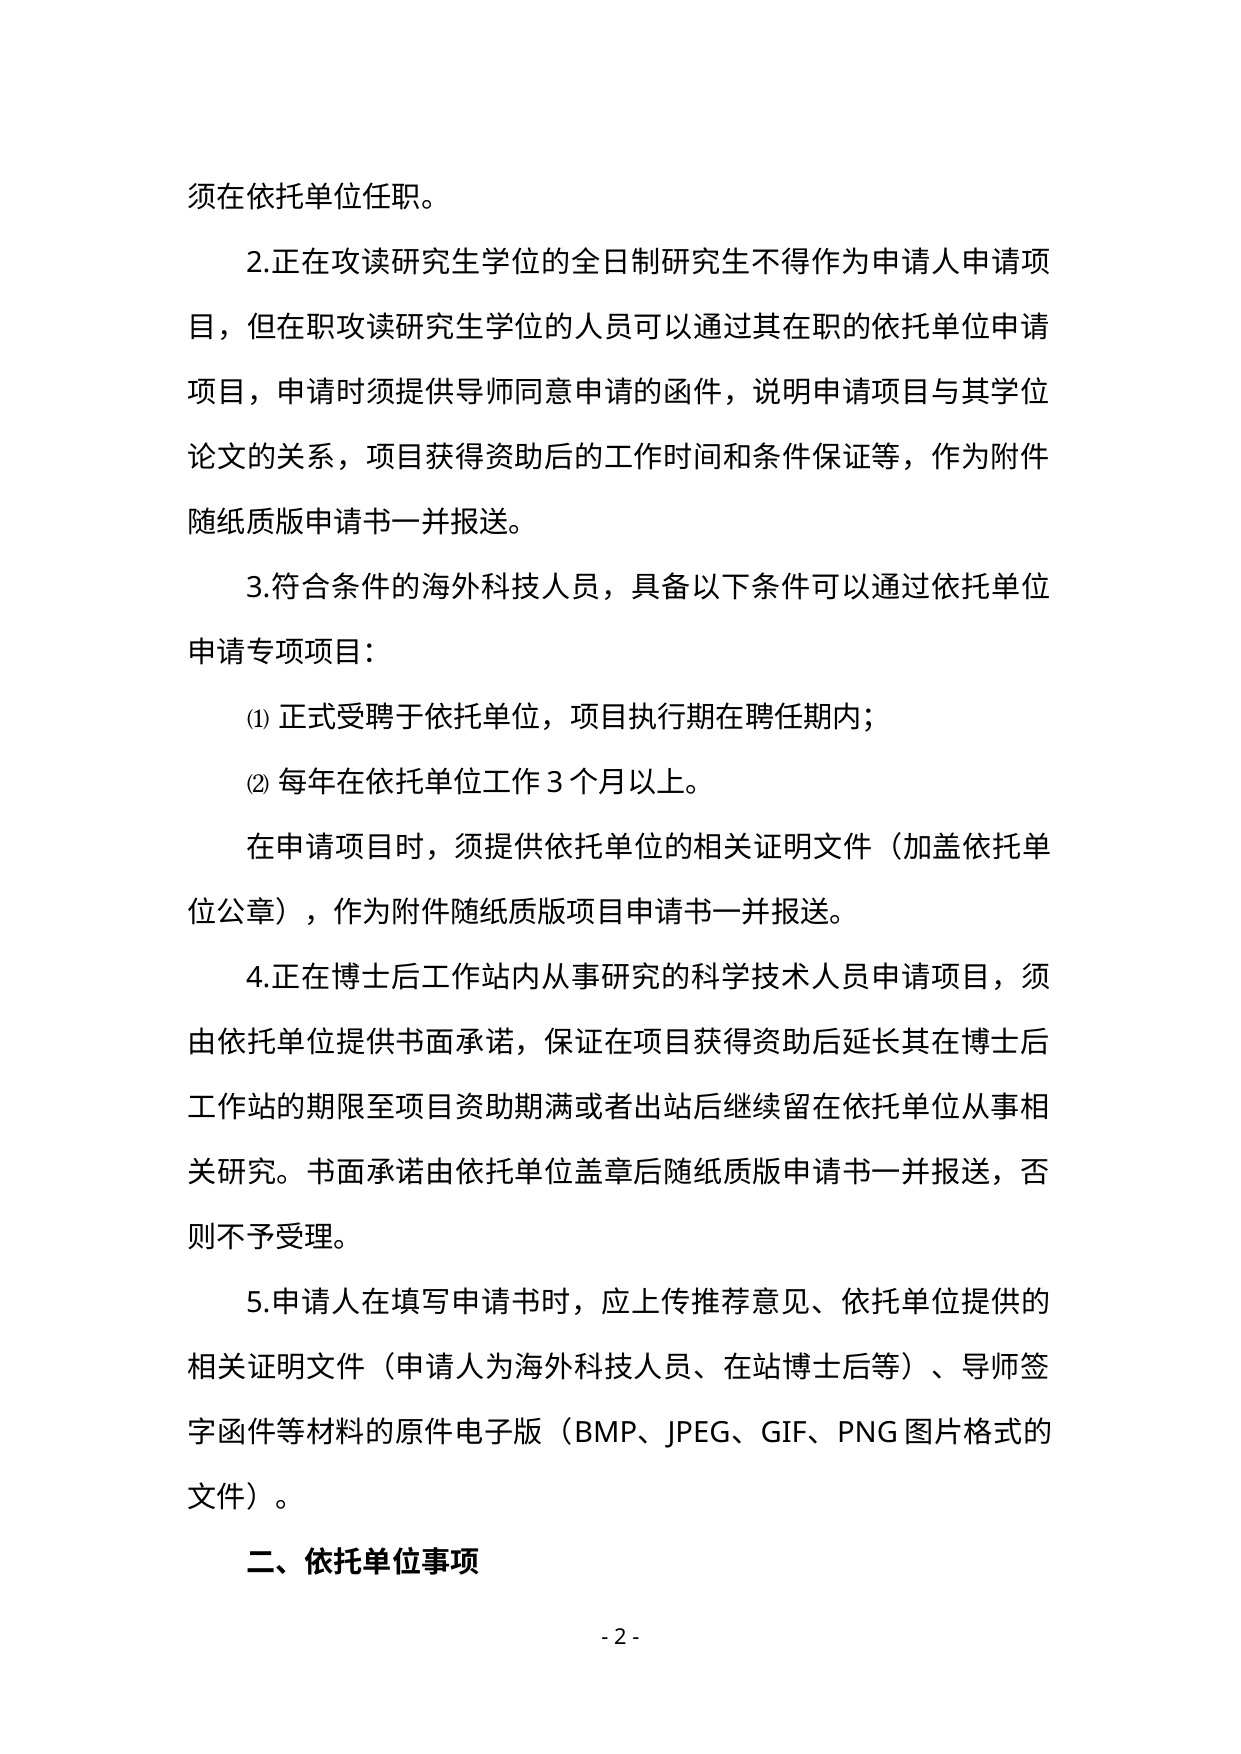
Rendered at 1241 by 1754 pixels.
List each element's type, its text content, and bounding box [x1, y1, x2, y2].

text ⑵ 每年在依托单位工作3个月以上。 [187, 747, 1053, 812]
text 4.正在博士后工作站内从事研究的科学技术人员申请项目，须由依托单位提供书面承诺，保证在项目获得资助后延长其在博士后工作站的期限至项目资助期满或者出站后继续留在依托单位从事相关研究。书面承诺由依托单位盖章后随纸质版申请书一并报送，否则不予受理。 [187, 942, 1053, 1267]
text 2.正在攻读研究生学位的全日制研究生不得作为申请人申请项目，但在职攻读研究生学位的人员可以通过其在职的依托单位申请项目，申请时须提供导师同意申请的函件，说明申请项目与其学位论文的关系，项目获得资助后的工作时间和条件保证等，作为附件随纸质版申请书一并报送。 [187, 227, 1053, 552]
text 在申请项目时，须提供依托单位的相关证明文件（加盖依托单位公章），作为附件随纸质版项目申请书一并报送。 [187, 812, 1053, 942]
text 二、依托单位事项 [187, 1527, 1053, 1592]
text ⑴ 正式受聘于依托单位，项目执行期在聘任期内； [187, 682, 1053, 747]
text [187, 162, 1053, 227]
text 5.申请人在填写申请书时，应上传推荐意见、依托单位提供的相关证明文件（申请人为海外科技人员、在站博士后等）、导师签字函件等材料的原件电子版（BMP、JPEG、GIF、PNG图片格式的文件）。 [187, 1267, 1053, 1527]
text 3.符合条件的海外科技人员，具备以下条件可以通过依托单位申请专项项目： [187, 552, 1053, 682]
